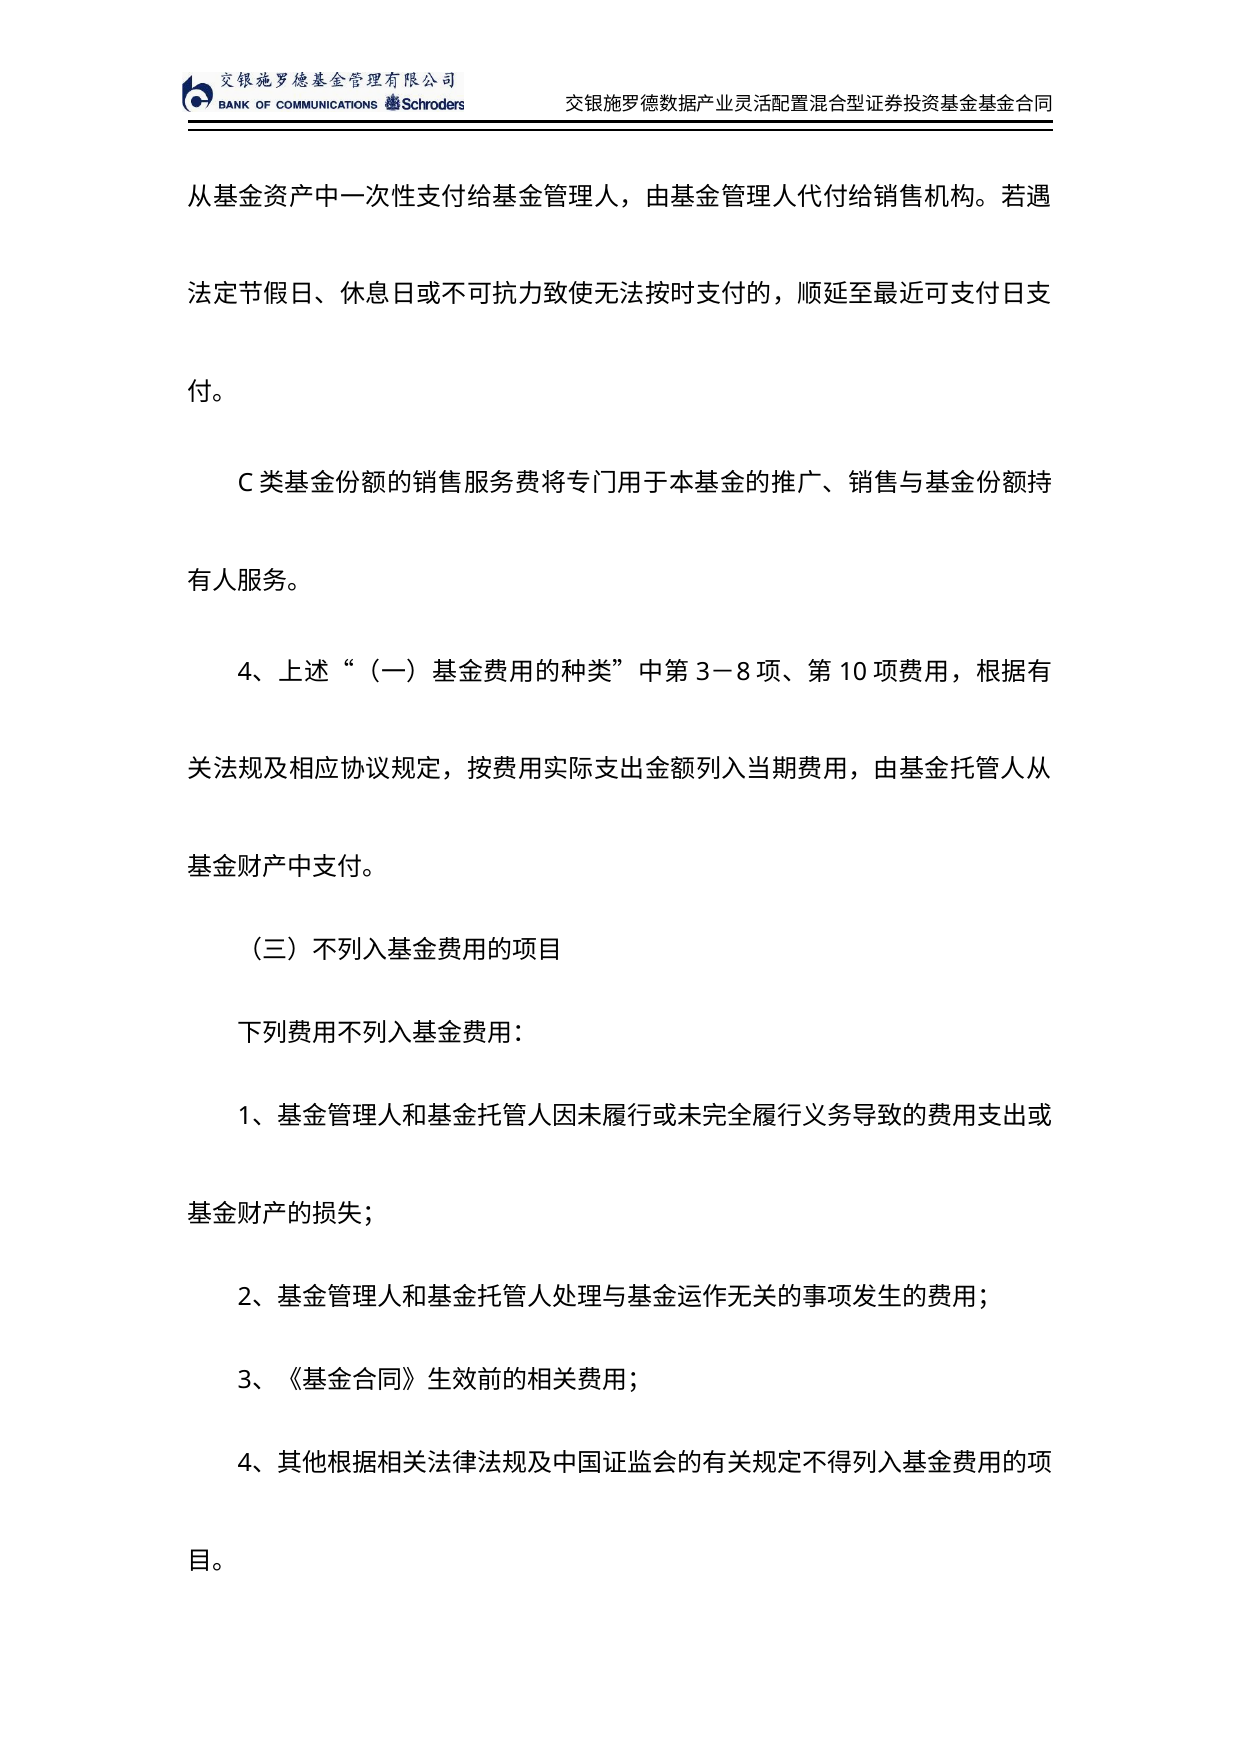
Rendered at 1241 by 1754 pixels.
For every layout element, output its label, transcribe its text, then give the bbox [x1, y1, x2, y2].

text 2、基金管理人和基金托管人处理与基金运作无关的事项发生的费用； [187, 1262, 1053, 1327]
picture [182, 72, 464, 112]
text 3、《基金合同》生效前的相关费用； [187, 1345, 1053, 1410]
text C类基金份额的销售服务费将专门用于本基金的推广、销售与基金份额持有人服务。 [187, 448, 1053, 611]
text 4、其他根据相关法律法规及中国证监会的有关规定不得列入基金费用的项目。 [187, 1428, 1053, 1591]
text 1、基金管理人和基金托管人因未履行或未完全履行义务导致的费用支出或基金财产的损失； [187, 1081, 1053, 1244]
text 下列费用不列入基金费用： [187, 998, 1053, 1063]
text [187, 162, 1053, 422]
text 4、上述“（一）基金费用的种类”中第3－8项、第10项费用，根据有关法规及相应协议规定，按费用实际支出金额列入当期费用，由基金托管人从基金财产中支付。 [187, 637, 1053, 897]
text （三）不列入基金费用的项目 [187, 915, 1053, 980]
